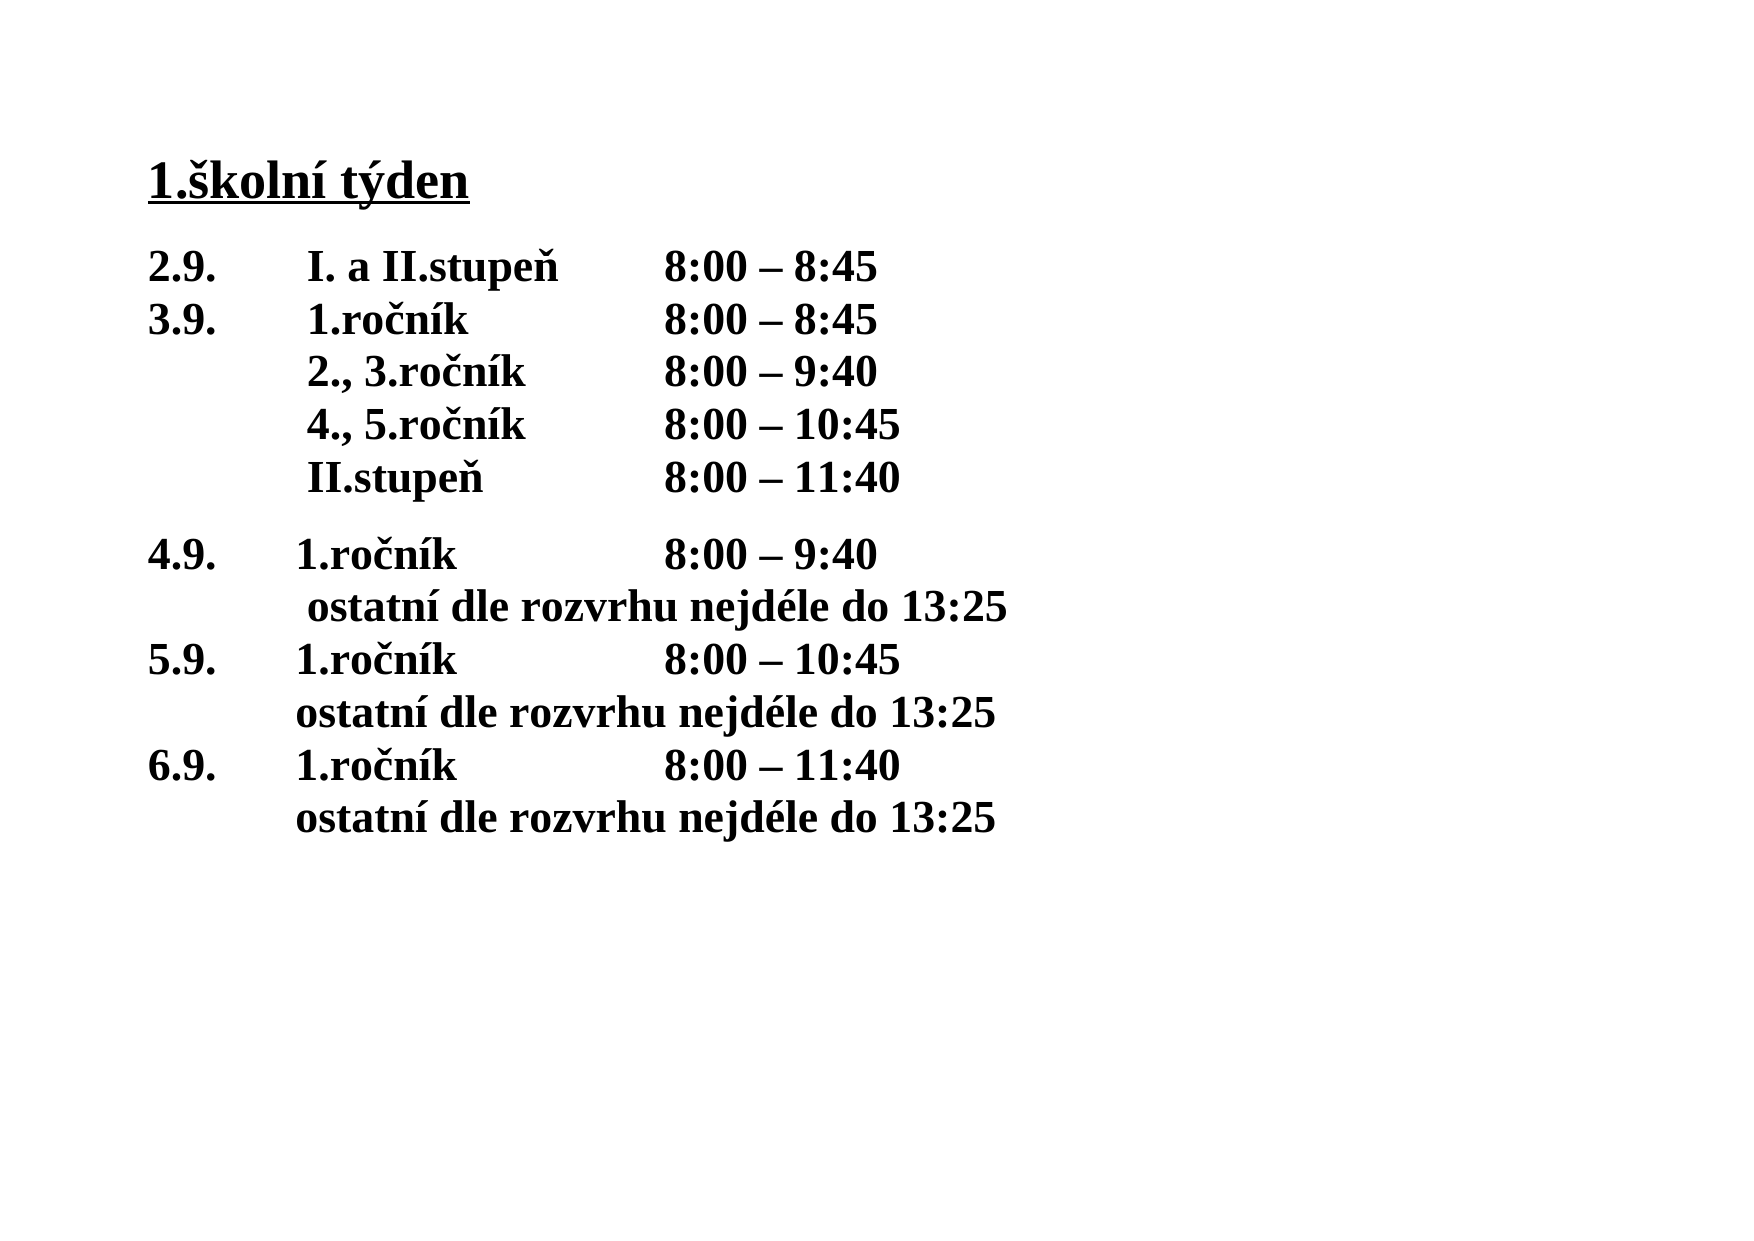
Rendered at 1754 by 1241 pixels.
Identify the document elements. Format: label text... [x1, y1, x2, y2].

text 1.školní týden [148, 148, 1606, 210]
text ostatní dle rozvrhu nejdéle do 13:25 [148, 684, 1606, 737]
text 2.9. I. a II.stupeň 8:00 – 8:45 [148, 239, 1606, 291]
text 4., 5.ročník 8:00 – 10:45 [148, 397, 1606, 449]
text ostatní dle rozvrhu nejdéle do 13:25 [148, 790, 1606, 842]
text 3.9. 1.ročník 8:00 – 8:45 [148, 291, 1606, 344]
text II.stupeň 8:00 – 11:40 [148, 449, 1606, 502]
text 2., 3.ročník 8:00 – 9:40 [148, 344, 1606, 397]
text 4.9. 1.ročník 8:00 – 9:40 [148, 526, 1606, 579]
text ostatní dle rozvrhu nejdéle do 13:25 [148, 579, 1606, 632]
text 6.9. 1.ročník 8:00 – 11:40 [148, 737, 1606, 790]
text 5.9. 1.ročník 8:00 – 10:45 [148, 632, 1606, 684]
